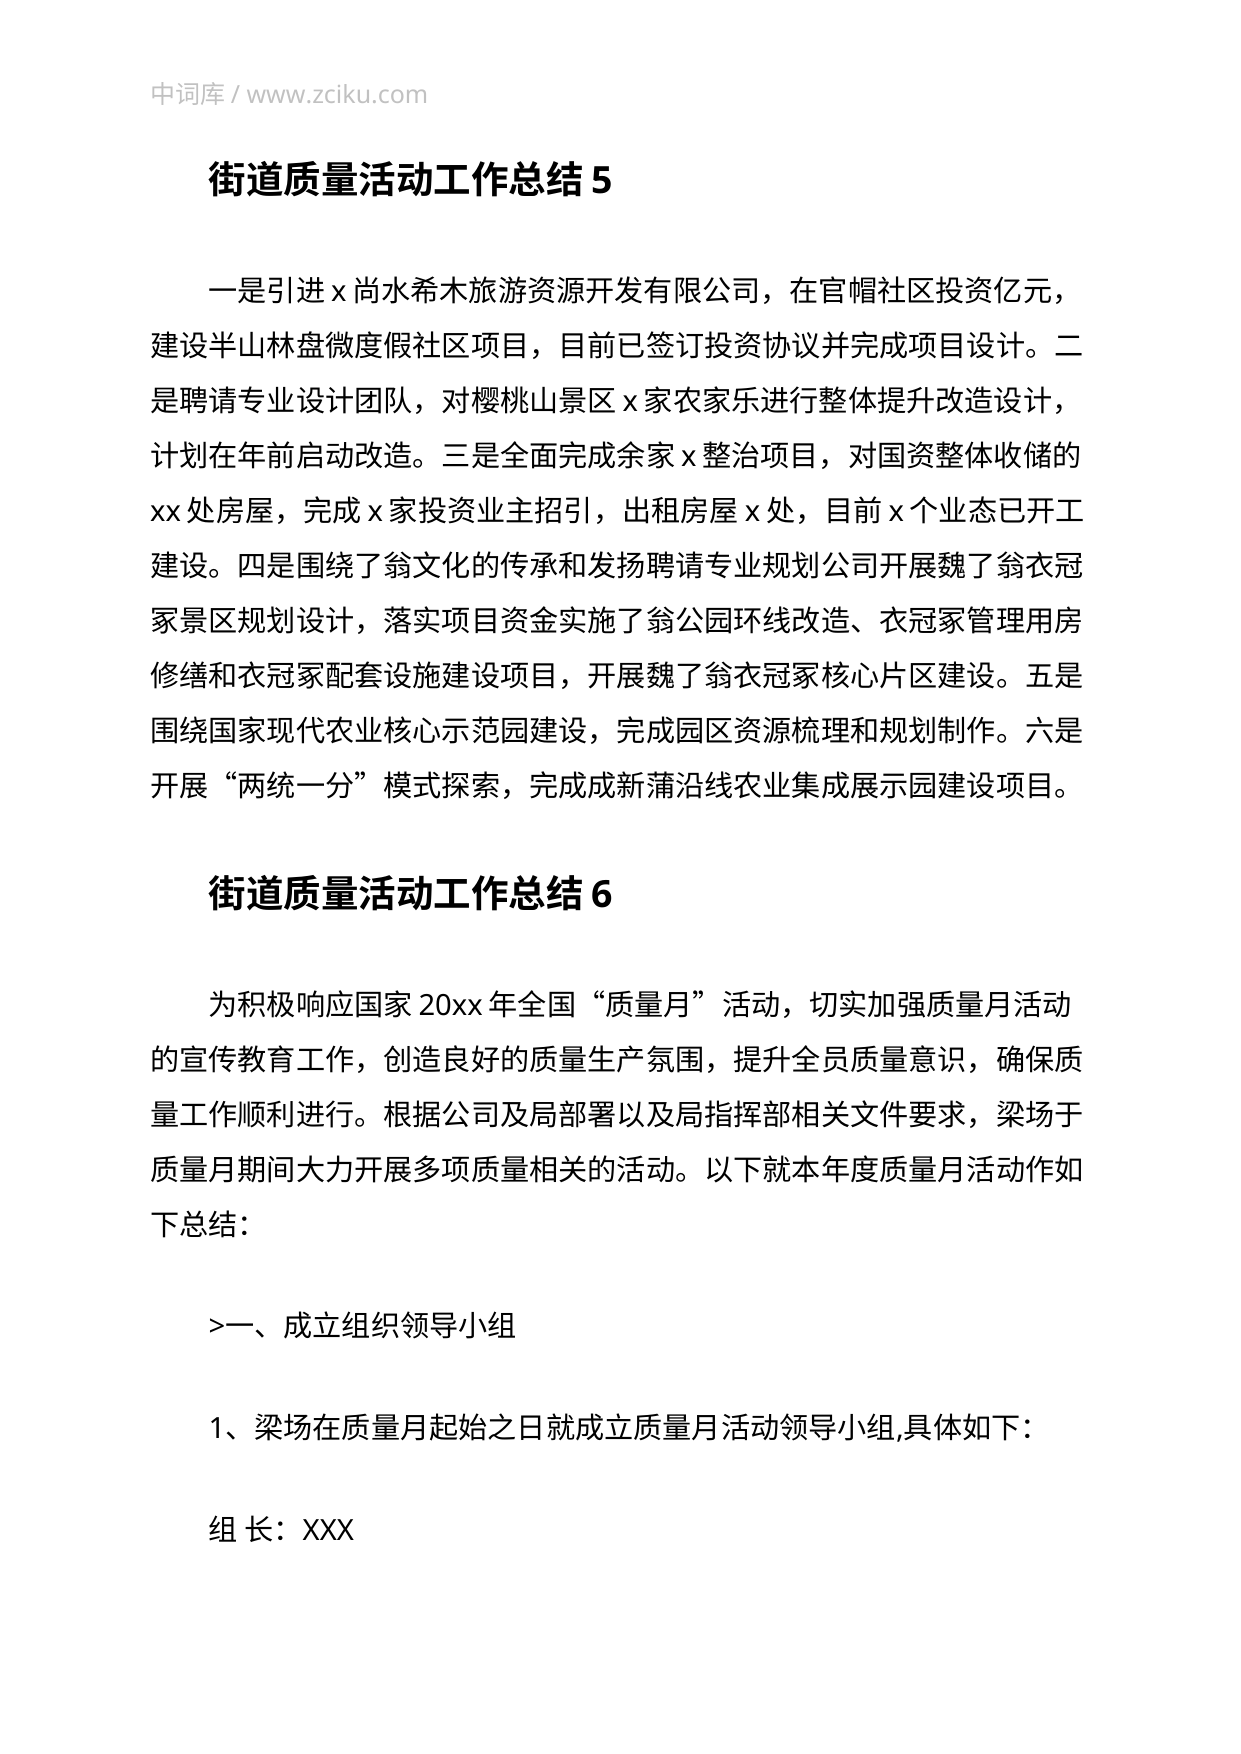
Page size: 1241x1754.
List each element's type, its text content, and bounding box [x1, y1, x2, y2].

text 一是引进x尚水希木旅游资源开发有限公司，在官帽社区投资亿元，建设半山林盘微度假社区项目，目前已签订投资协议并完成项目设计。二是聘请专业设计团队，对樱桃山景区x家农家乐进行整体提升改造设计，计划在年前启动改造。三是全面完成余家x整治项目，对国资整体收储的xx处房屋，完成x家投资业主招引，出租房屋x处，目前x个业态已开工建设。四是围绕了翁文化的传承和发扬聘请专业规划公司开展魏了翁衣冠冢景区规划设计，落实项目资金实施了翁公园环线改造、衣冠冢管理用房修缮和衣冠冢配套设施建设项目，开展魏了翁衣冠冢核心片区建设。五是围绕国家现代农业核心示范园建设，完成园区资源梳理和规划制作。六是开展“两统一分”模式探索，完成成新蒲沿线农业集成展示园建设项目。 [150, 268, 1090, 804]
text 1、梁场在质量月起始之日就成立质量月活动领导小组,具体如下： [150, 1405, 1090, 1447]
text 街道质量活动工作总结5 [150, 150, 1090, 204]
text 为积极响应国家20xx年全国“质量月”活动，切实加强质量月活动的宣传教育工作，创造良好的质量生产氛围，提升全员质量意识，确保质量工作顺利进行。根据公司及局部署以及局指挥部相关文件要求，梁场于质量月期间大力开展多项质量相关的活动。以下就本年度质量月活动作如下总结： [150, 981, 1090, 1243]
text >一、成立组织领导小组 [150, 1303, 1090, 1345]
text 组 长：XXX [150, 1507, 1090, 1549]
text 街道质量活动工作总结6 [150, 864, 1090, 918]
